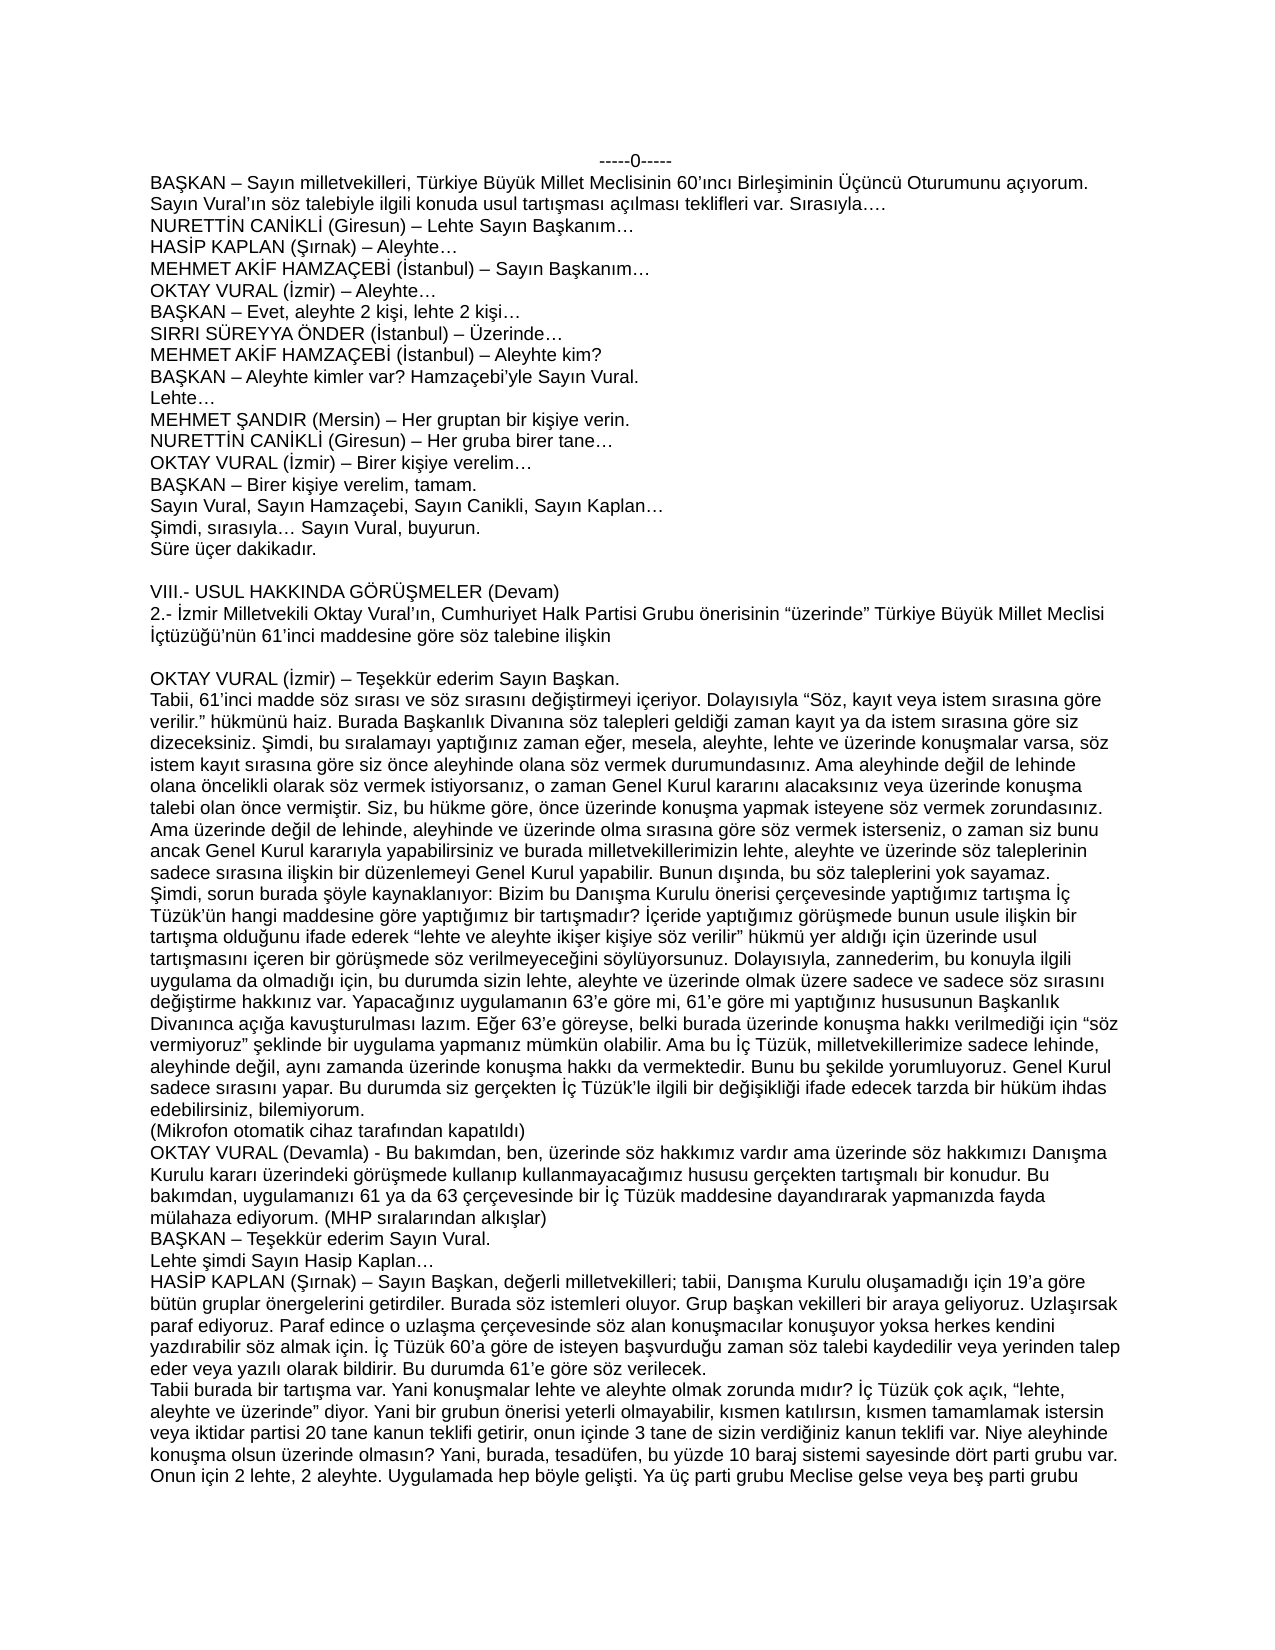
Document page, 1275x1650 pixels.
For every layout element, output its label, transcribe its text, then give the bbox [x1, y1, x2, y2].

text OKTAY VURAL (İzmir) – Aleyhte… [150, 279, 1125, 301]
text Tabii, 61’inci madde söz sırası ve söz sırasını değiştirmeyi içeriyor. Dolayısıyla “Söz, kayıt veya istem sırasına göre verilir.” hükmünü haiz. Burada Başkanlık Divanına söz talepleri geldiği zaman kayıt ya da istem sırasına göre siz dizeceksiniz. Şimdi, bu sıralamayı yaptığınız zaman eğer, mesela, aleyhte, lehte ve üzerinde konuşmalar varsa, söz istem kayıt sırasına göre siz önce aleyhinde olana söz vermek durumundasınız. Ama aleyhinde değil de lehinde olana öncelikli olarak söz vermek istiyorsanız, o zaman Genel Kurul kararını alacaksınız veya üzerinde konuşma talebi olan önce vermiştir. Siz, bu hükme göre, önce üzerinde konuşma yapmak isteyene söz vermek zorundasınız. Ama üzerinde değil de lehinde, aleyhinde ve üzerinde olma sırasına göre söz vermek isterseniz, o zaman siz bunu ancak Genel Kurul kararıyla yapabilirsiniz ve burada milletvekillerimizin lehte, aleyhte ve üzerinde söz taleplerinin sadece sırasına ilişkin bir düzenlemeyi Genel Kurul yapabilir. Bunun dışında, bu söz taleplerini yok sayamaz. [150, 689, 1125, 883]
text NURETTİN CANİKLİ (Giresun) – Lehte Sayın Başkanım… [150, 215, 1125, 236]
text MEHMET AKİF HAMZAÇEBİ (İstanbul) – Sayın Başkanım… [150, 258, 1125, 279]
text Sayın Vural, Sayın Hamzaçebi, Sayın Canikli, Sayın Kaplan… [150, 495, 1125, 517]
text Şimdi, sırasıyla… Sayın Vural, buyurun. [150, 517, 1125, 538]
text OKTAY VURAL (Devamla) - Bu bakımdan, ben, üzerinde söz hakkımız vardır ama üzerinde söz hakkımızı Danışma Kurulu kararı üzerindeki görüşmede kullanıp kullanmayacağımız hususu gerçekten tartışmalı bir konudur. Bu bakımdan, uygulamanızı 61 ya da 63 çerçevesinde bir İç Tüzük maddesine dayandırarak yapmanızda fayda mülahaza ediyorum. (MHP sıralarından alkışlar) [150, 1142, 1125, 1228]
text Şimdi, sorun burada şöyle kaynaklanıyor: Bizim bu Danışma Kurulu önerisi çerçevesinde yaptığımız tartışma İç Tüzük’ün hangi maddesine göre yaptığımız bir tartışmadır? İçeride yaptığımız görüşmede bunun usule ilişkin bir tartışma olduğunu ifade ederek “lehte ve aleyhte ikişer kişiye söz verilir” hükmü yer aldığı için üzerinde usul tartışmasını içeren bir görüşmede söz verilmeyeceğini söylüyorsunuz. Dolayısıyla, zannederim, bu konuyla ilgili uygulama da olmadığı için, bu durumda sizin lehte, aleyhte ve üzerinde olmak üzere sadece ve sadece söz sırasını değiştirme hakkınız var. Yapacağınız uygulamanın 63’e göre mi, 61’e göre mi yaptığınız hususunun Başkanlık Divanınca açığa kavuşturulması lazım. Eğer 63’e göreyse, belki burada üzerinde konuşma hakkı verilmediği için “söz vermiyoruz” şeklinde bir uygulama yapmanız mümkün olabilir. Ama bu İç Tüzük, milletvekillerimize sadece lehinde, aleyhinde değil, aynı zamanda üzerinde konuşma hakkı da vermektedir. Bunu bu şekilde yorumluyoruz. Genel Kurul sadece sırasını yapar. Bu durumda siz gerçekten İç Tüzük’le ilgili bir değişikliği ifade edecek tarzda bir hüküm ihdas edebilirsiniz, bilemiyorum. [150, 883, 1125, 1120]
text Süre üçer dakikadır. [150, 538, 1125, 560]
text 2.- İzmir Milletvekili Oktay Vural’ın, Cumhuriyet Halk Partisi Grubu önerisinin “üzerinde” Türkiye Büyük Millet Meclisi İçtüzüğü’nün 61’inci maddesine göre söz talebine ilişkin [150, 603, 1125, 646]
text -----0----- [146, 150, 1125, 172]
text MEHMET ŞANDIR (Mersin) – Her gruptan bir kişiye verin. [150, 409, 1125, 430]
text HASİP KAPLAN (Şırnak) – Aleyhte… [150, 236, 1125, 258]
text MEHMET AKİF HAMZAÇEBİ (İstanbul) – Aleyhte kim? [150, 344, 1125, 366]
text NURETTİN CANİKLİ (Giresun) – Her gruba birer tane… [150, 430, 1125, 452]
text Lehte şimdi Sayın Hasip Kaplan… [150, 1250, 1125, 1271]
text BAŞKAN – Birer kişiye verelim, tamam. [150, 473, 1125, 495]
text Sayın Vural’ın söz talebiyle ilgili konuda usul tartışması açılması teklifleri var. Sırasıyla…. [150, 193, 1125, 215]
text VIII.- USUL HAKKINDA GÖRÜŞMELER (Devam) [150, 581, 1125, 603]
text OKTAY VURAL (İzmir) – Teşekkür ederim Sayın Başkan. [150, 667, 1125, 689]
text SIRRI SÜREYYA ÖNDER (İstanbul) – Üzerinde… [150, 322, 1125, 344]
text BAŞKAN – Sayın milletvekilleri, Türkiye Büyük Millet Meclisinin 60’ıncı Birleşiminin Üçüncü Oturumunu açıyorum. [150, 172, 1125, 193]
text OKTAY VURAL (İzmir) – Birer kişiye verelim… [150, 452, 1125, 473]
text HASİP KAPLAN (Şırnak) – Sayın Başkan, değerli milletvekilleri; tabii, Danışma Kurulu oluşamadığı için 19’a göre bütün gruplar önergelerini getirdiler. Burada söz istemleri oluyor. Grup başkan vekilleri bir araya geliyoruz. Uzlaşırsak paraf ediyoruz. Paraf edince o uzlaşma çerçevesinde söz alan konuşmacılar konuşuyor yoksa herkes kendini yazdırabilir söz almak için. İç Tüzük 60’a göre de isteyen başvurduğu zaman söz talebi kaydedilir veya yerinden talep eder veya yazılı olarak bildirir. Bu durumda 61’e göre söz verilecek. [150, 1271, 1125, 1379]
text BAŞKAN – Aleyhte kimler var? Hamzaçebi’yle Sayın Vural. [150, 366, 1125, 387]
text BAŞKAN – Evet, aleyhte 2 kişi, lehte 2 kişi… [150, 301, 1125, 322]
text Lehte… [150, 387, 1125, 409]
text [150, 1379, 1125, 1487]
text BAŞKAN – Teşekkür ederim Sayın Vural. [150, 1228, 1125, 1250]
text (Mikrofon otomatik cihaz tarafından kapatıldı) [150, 1120, 1125, 1142]
